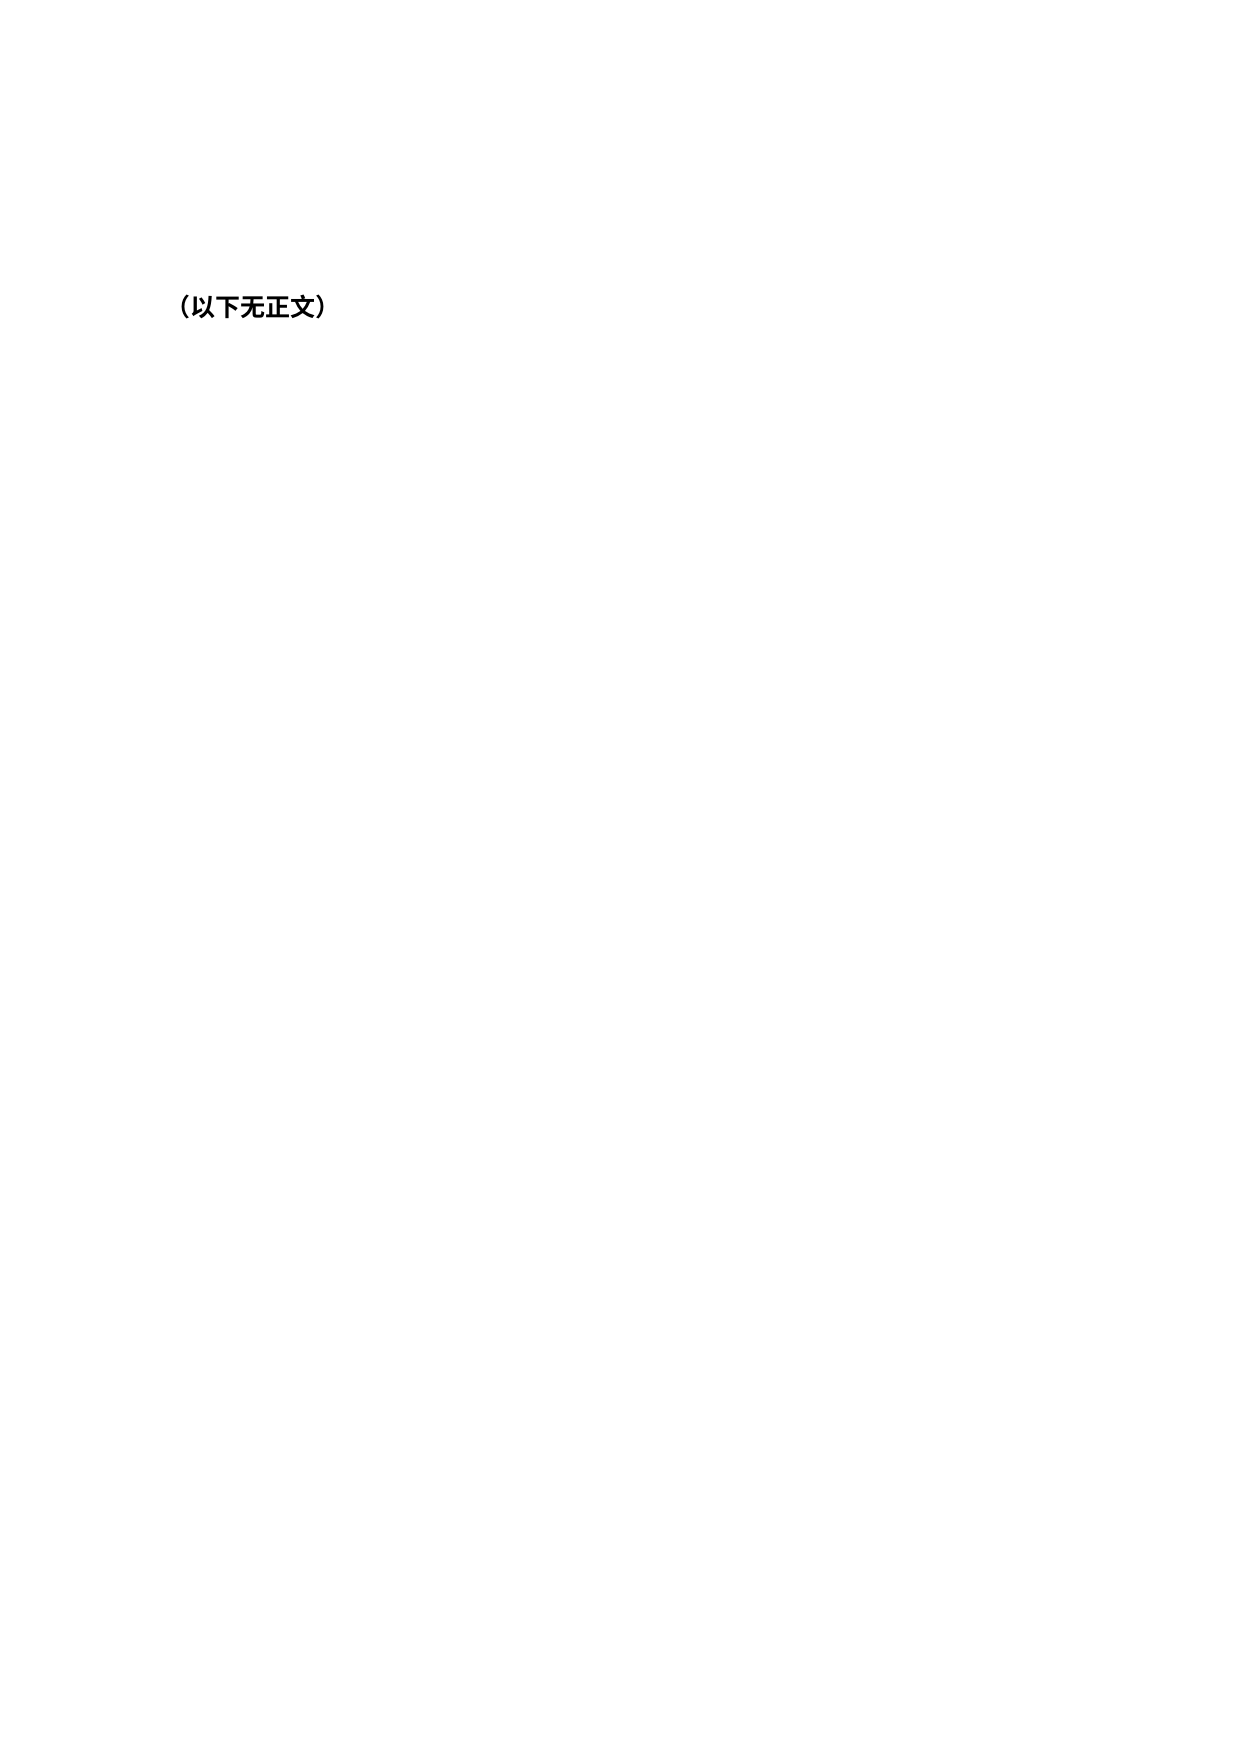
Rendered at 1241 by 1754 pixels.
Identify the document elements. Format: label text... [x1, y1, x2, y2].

text （以下无正文） [165, 272, 1087, 339]
